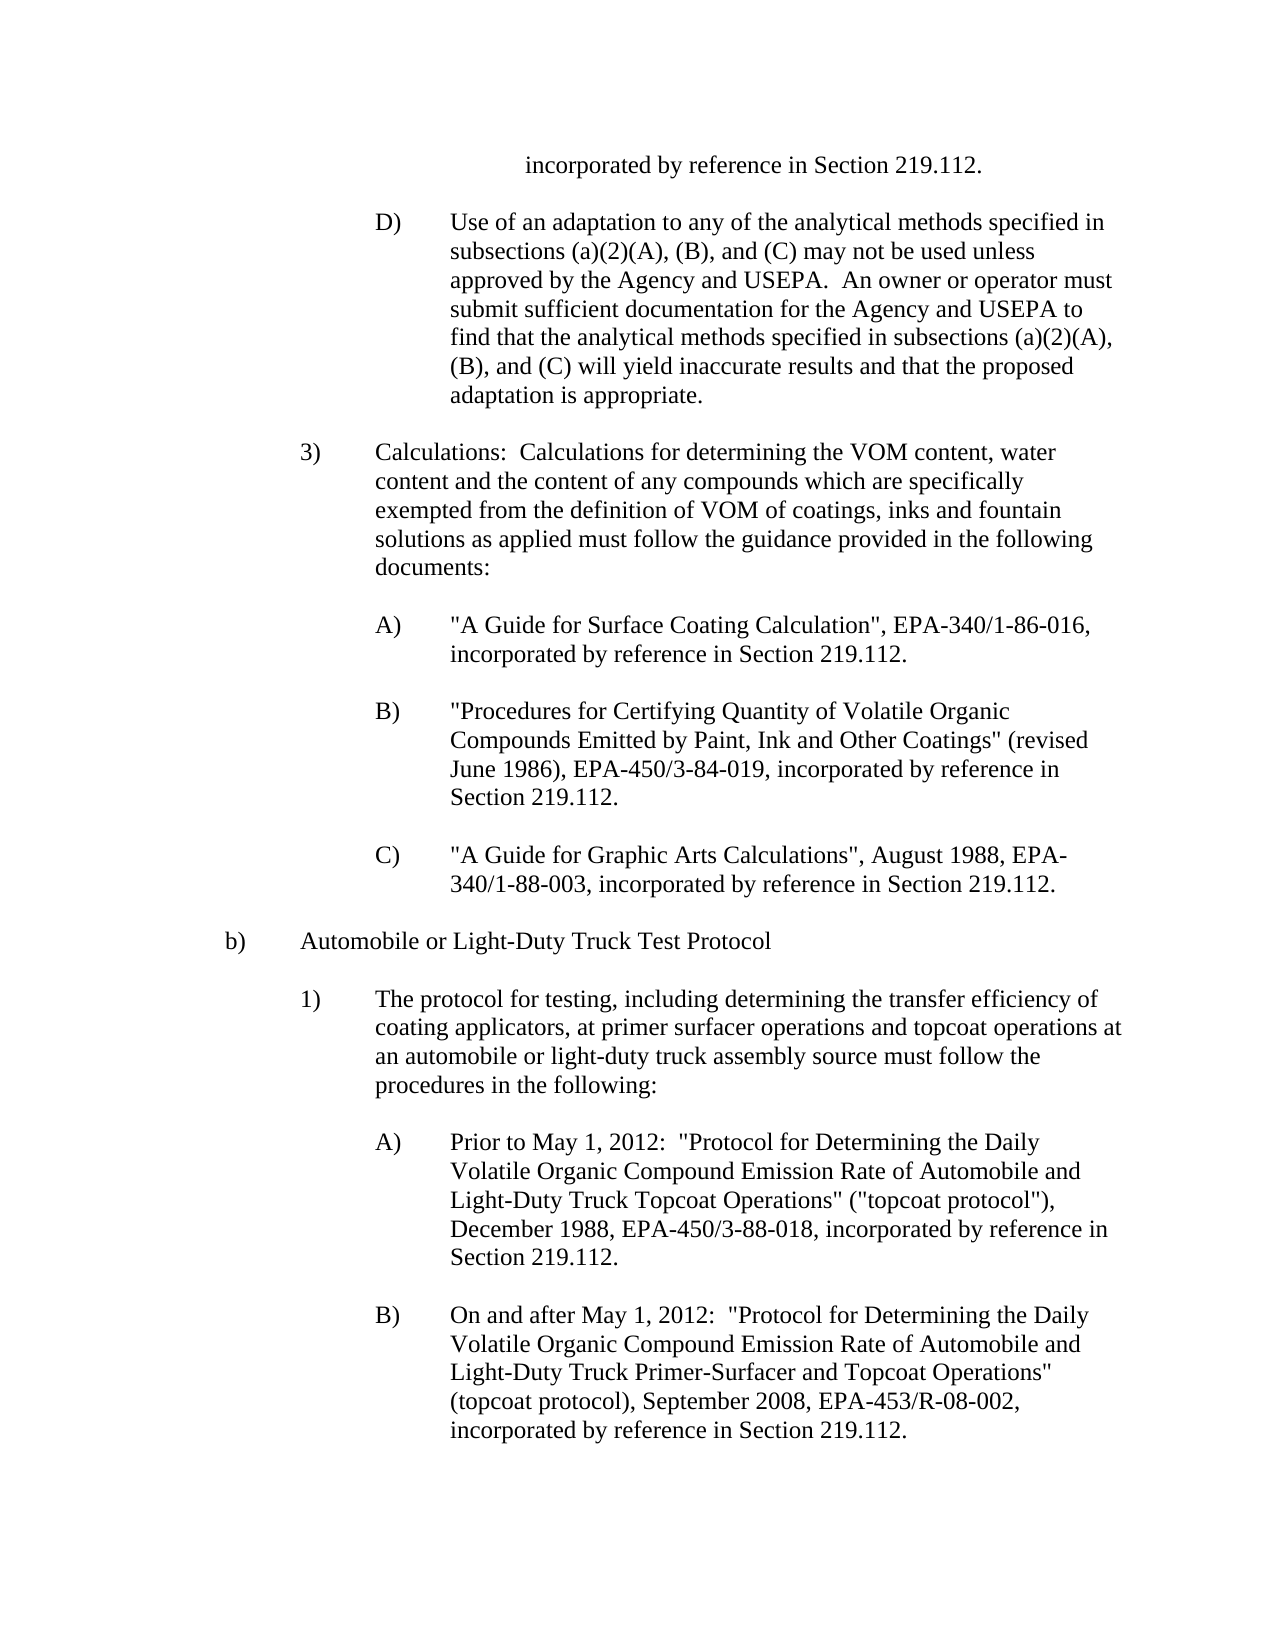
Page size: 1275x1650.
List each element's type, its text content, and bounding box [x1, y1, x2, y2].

text D) Use of an adaptation to any of the analytical methods specified in subsections (a)(2)(A), (B), and (C) may not be used unless approved by the Agency and USEPA. An owner or operator must submit sufficient documentation for the Agency and USEPA to find that the analytical methods specified in subsections (a)(2)(A), (B), and (C) will yield inaccurate results and that the proposed adaptation is appropriate. [375, 207, 1125, 409]
text 3) Calculations: Calculations for determining the VOM content, water content and the content of any compounds which are specifically exempted from the definition of VOM of coatings, inks and fountain solutions as applied must follow the guidance provided in the following documents: [300, 437, 1125, 581]
text C) "A Guide for Graphic Arts Calculations", August 1988, EPA-340/1-88-003, incorporated by reference in Section 219.112. [375, 840, 1125, 897]
text B) On and after May 1, 2012: "Protocol for Determining the Daily Volatile Organic Compound Emission Rate of Automobile and Light-Duty Truck Primer-Surfacer and Topcoat Operations" (topcoat protocol), September 2008, EPA-453/R-08-002, incorporated by reference in Section 219.112. [375, 1300, 1125, 1444]
text A) "A Guide for Surface Coating Calculation", EPA-340/1-86-016, incorporated by reference in Section 219.112. [375, 610, 1125, 667]
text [450, 150, 1125, 179]
text b) Automobile or Light-Duty Truck Test Protocol [225, 926, 1125, 955]
text B) "Procedures for Certifying Quantity of Volatile Organic Compounds Emitted by Paint, Ink and Other Coatings" (revised June 1986), EPA-450/3-84-019, incorporated by reference in Section 219.112. [375, 696, 1125, 811]
text 1) The protocol for testing, including determining the transfer efficiency of coating applicators, at primer surfacer operations and topcoat operations at an automobile or light-duty truck assembly source must follow the procedures in the following: [300, 984, 1125, 1099]
text A) Prior to May 1, 2012: "Protocol for Determining the Daily Volatile Organic Compound Emission Rate of Automobile and Light-Duty Truck Topcoat Operations" ("topcoat protocol"), December 1988, EPA-450/3-88-018, incorporated by reference in Section 219.112. [375, 1127, 1125, 1271]
